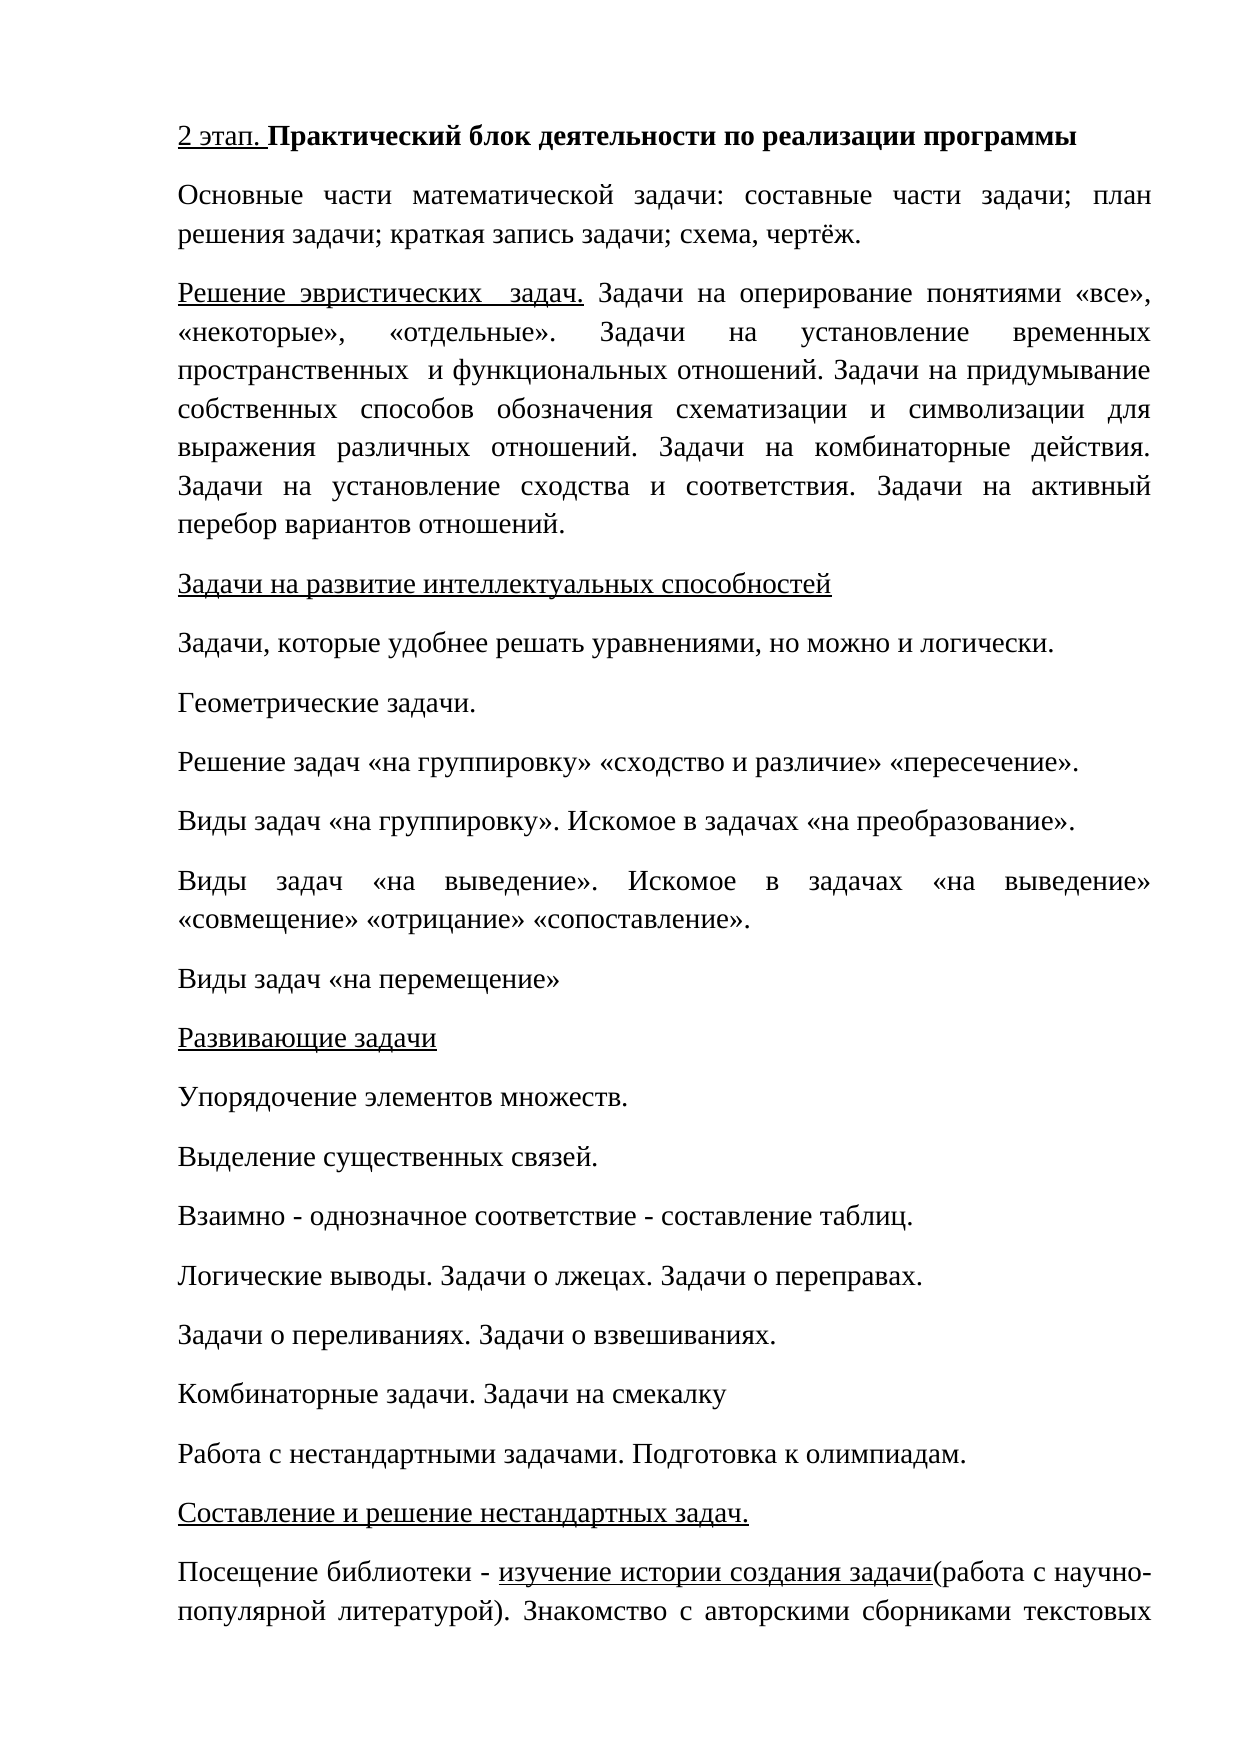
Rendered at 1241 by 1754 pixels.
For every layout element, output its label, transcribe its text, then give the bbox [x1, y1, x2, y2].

text Задачи о переливаниях. Задачи о взвешиваниях. [177, 1317, 1152, 1351]
text Решение задач «на группировку» «сходство и различие» «пересечение». [177, 744, 1152, 778]
text Логические выводы. Задачи о лжецах. Задачи о переправах. [177, 1258, 1152, 1291]
text Развивающие задачи [177, 1020, 1152, 1054]
text Задачи, которые удобнее решать уравнениями, но можно и логически. [177, 625, 1152, 659]
text Задачи на развитие интеллектуальных способностей [177, 566, 1152, 599]
text Геометрические задачи. [177, 685, 1152, 718]
text Решение эвристических задач. Задачи на оперирование понятиями «все», «некоторые», «отдельные». Задачи на установление временных пространственных и функциональных отношений. Задачи на придумывание собственных способов обозначения схематизации и символизации для выражения различных отношений. Задачи на комбинаторные действия. Задачи на установление сходства и соответствия. Задачи на активный перебор вариантов отношений. [177, 275, 1152, 540]
text Упорядочение элементов множеств. [177, 1079, 1152, 1113]
text Виды задач «на перемещение» [177, 961, 1152, 994]
text Составление и решение нестандартных задач. [177, 1495, 1152, 1529]
text Комбинаторные задачи. Задачи на смекалку [177, 1376, 1152, 1410]
text Взаимно - однозначное соответствие - составление таблиц. [177, 1198, 1152, 1232]
text Выделение существенных связей. [177, 1139, 1152, 1172]
text Работа с нестандартными задачами. Подготовка к олимпиадам. [177, 1436, 1152, 1469]
text Виды задач «на выведение». Искомое в задачах «на выведение» «совмещение» «отрицание» «сопоставление». [177, 863, 1152, 935]
text Виды задач «на группировку». Искомое в задачах «на преобразование». [177, 803, 1152, 837]
text 2 этап. Практический блок деятельности по реализации программы [177, 118, 1152, 152]
text Основные части математической задачи: составные части задачи; план решения задачи; краткая запись задачи; схема, чертёж. [177, 177, 1152, 249]
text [177, 1554, 1152, 1627]
